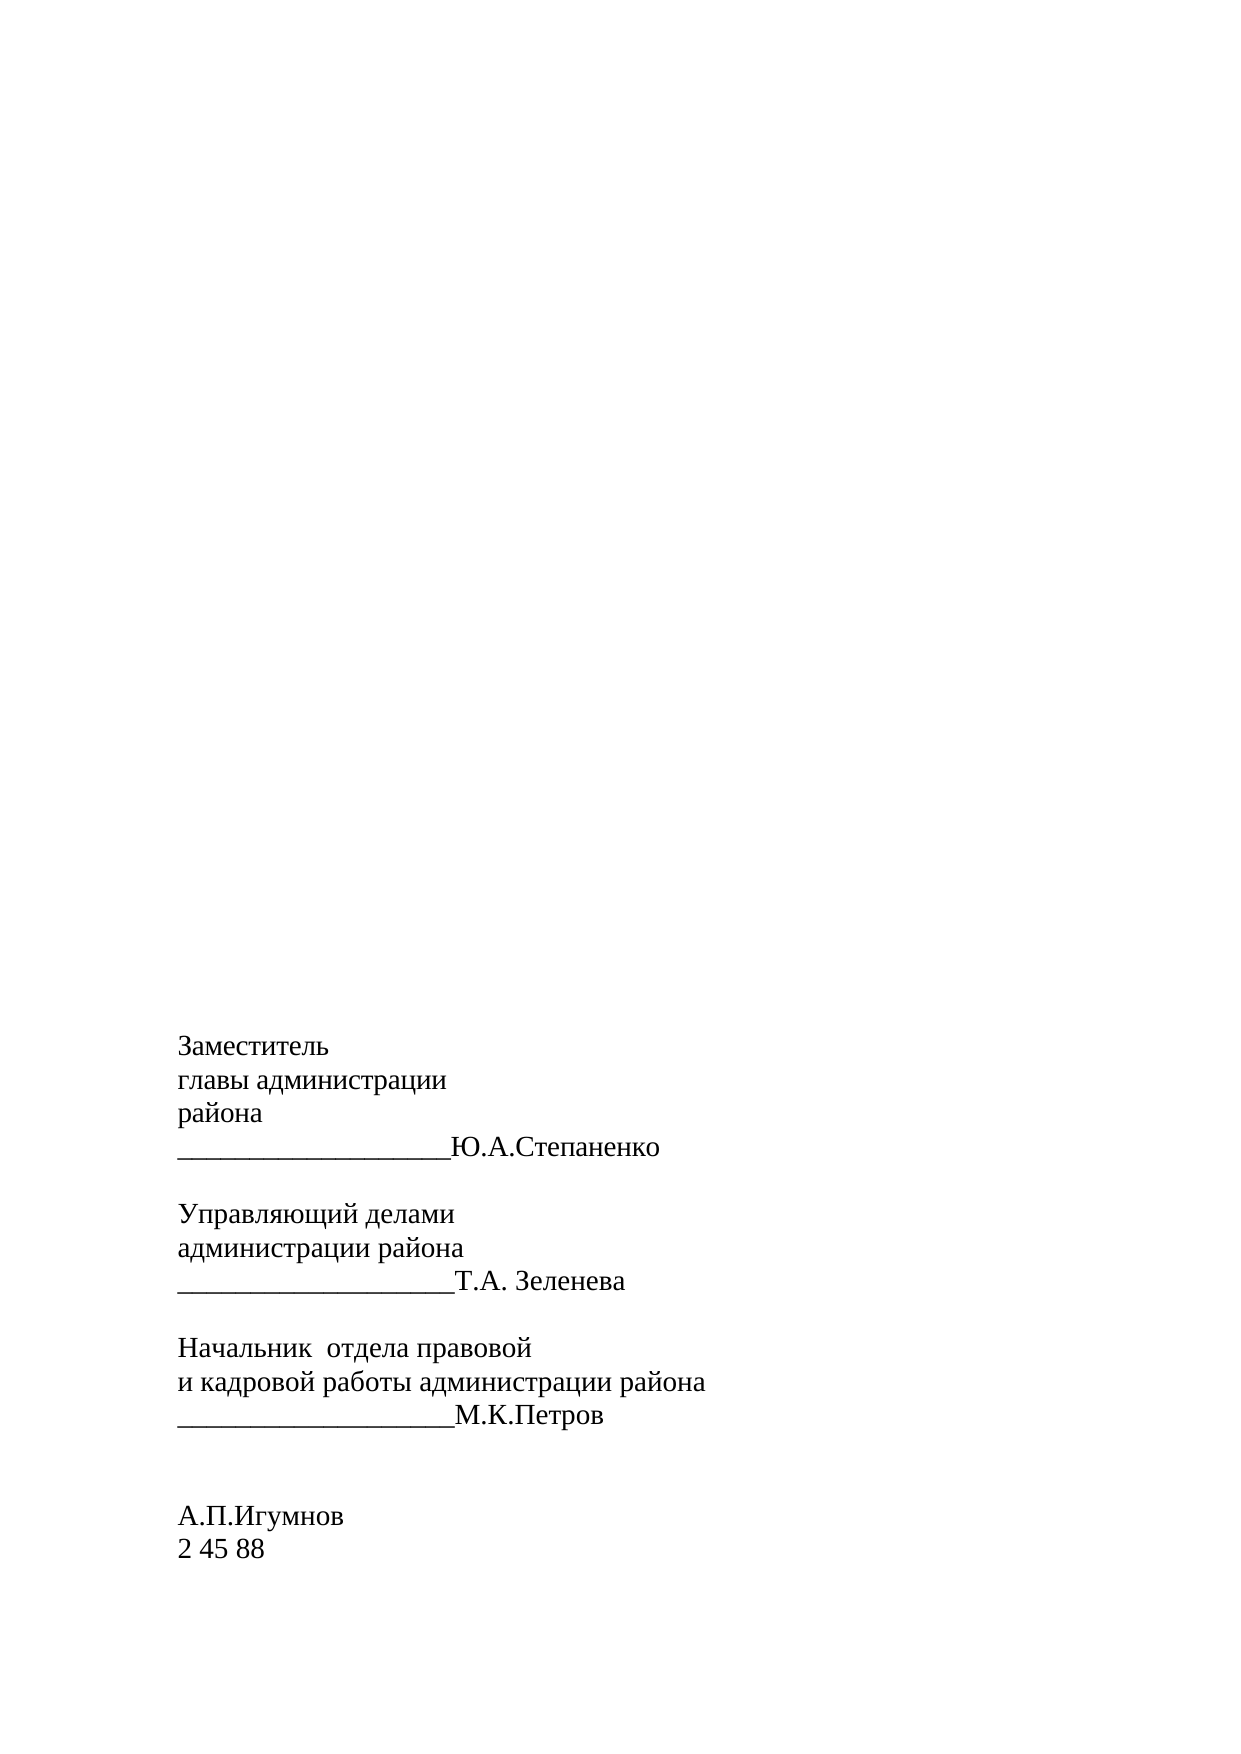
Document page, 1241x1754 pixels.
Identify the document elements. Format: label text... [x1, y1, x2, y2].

text А.П.Игумнов [177, 1498, 1181, 1532]
text Начальник отдела правовой [177, 1330, 1181, 1364]
text Управляющий делами [177, 1196, 1181, 1230]
text ___________________М.К.Петров [177, 1397, 1181, 1431]
text района [177, 1096, 1181, 1129]
text ___________________Т.А. Зеленева [177, 1263, 1181, 1297]
text Заместитель [177, 1028, 1181, 1062]
text главы администрации [177, 1062, 1181, 1096]
text 2 45 88 [177, 1532, 1181, 1565]
text ___________________Ю.А.Степаненко [177, 1129, 1181, 1163]
text администрации района [177, 1230, 1181, 1263]
text и кадровой работы администрации района [177, 1364, 1181, 1397]
